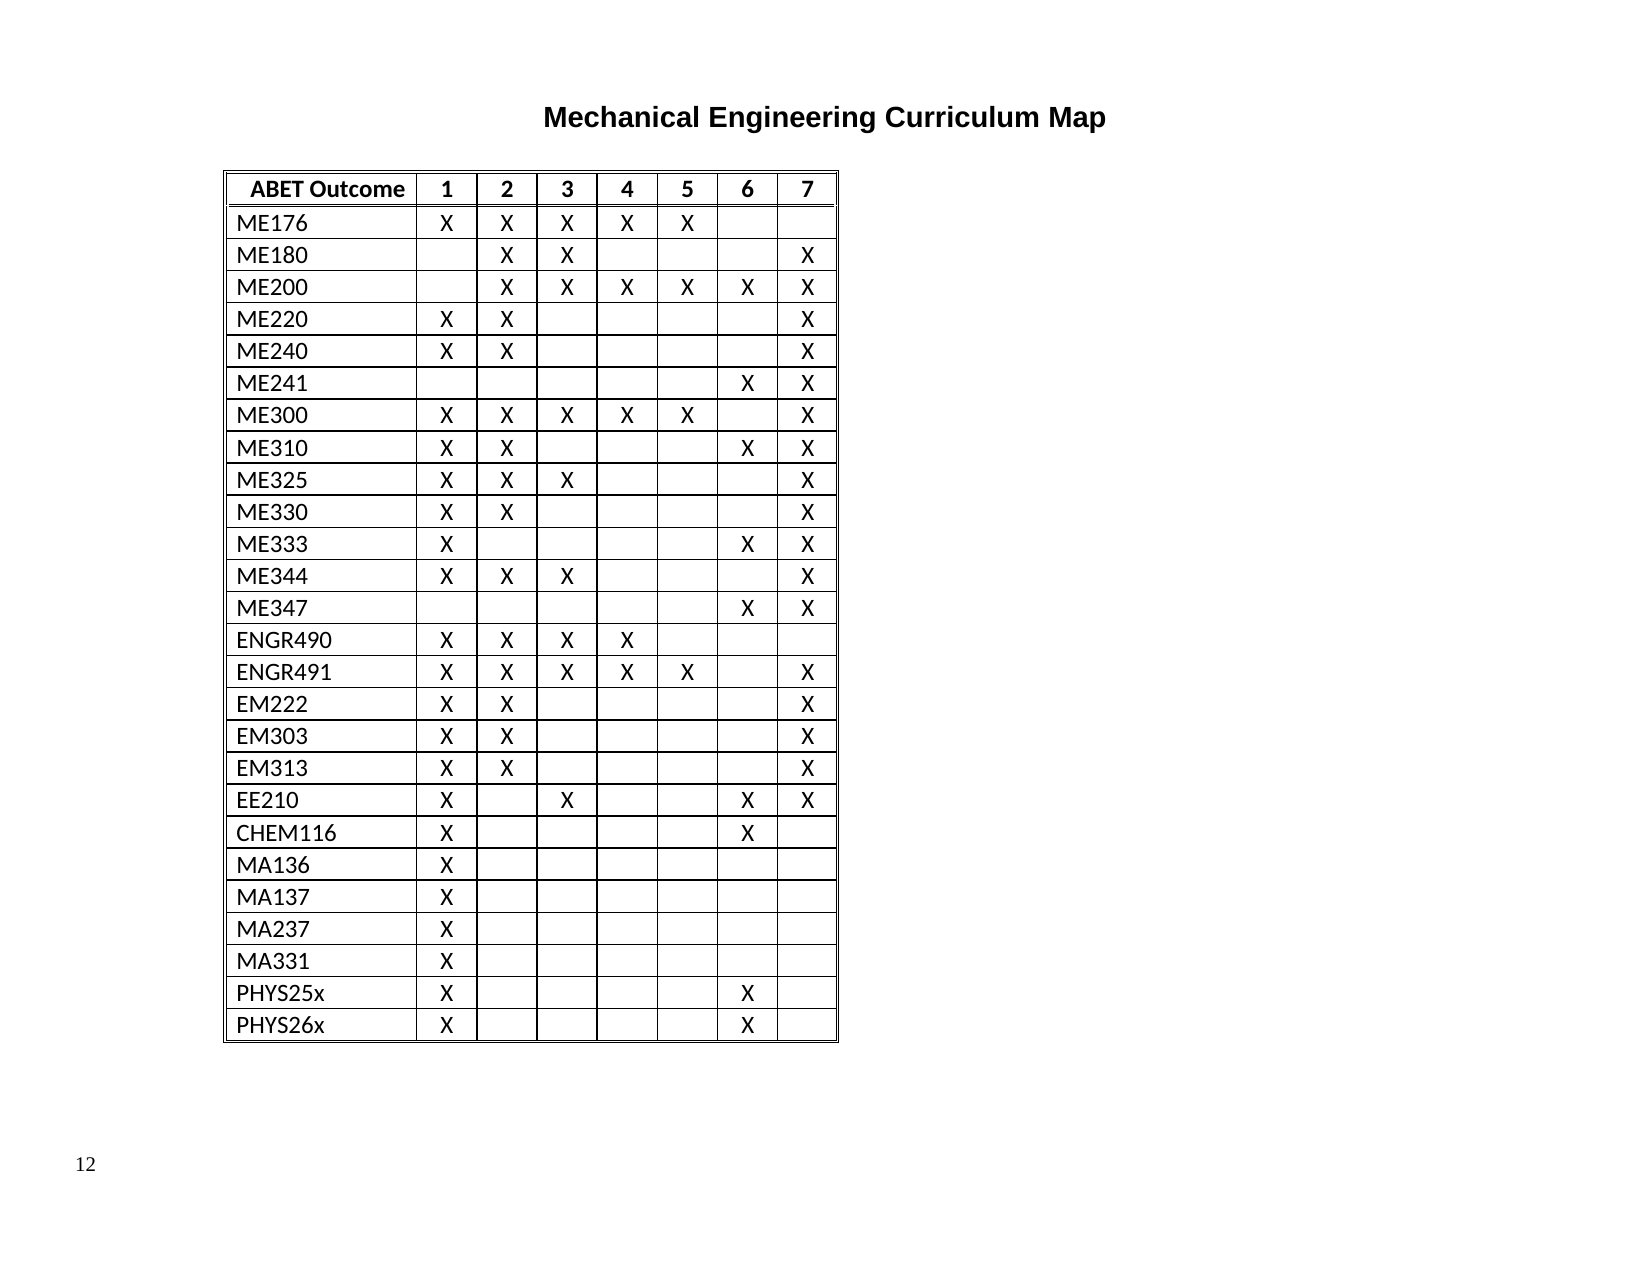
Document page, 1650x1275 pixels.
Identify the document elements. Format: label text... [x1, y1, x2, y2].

table_cell [718, 881, 777, 911]
table_cell [538, 496, 596, 526]
table_cell X [778, 785, 836, 815]
table_cell PHYS25x [227, 977, 416, 1008]
table_cell [538, 303, 596, 334]
table_cell [778, 913, 836, 943]
table_cell [658, 624, 717, 655]
table_cell X [718, 432, 777, 462]
table_cell X [538, 656, 596, 687]
table_cell X [778, 239, 836, 270]
table_cell [718, 945, 777, 976]
table_cell X [417, 688, 476, 719]
table_cell [658, 785, 717, 815]
table_cell X [778, 271, 836, 302]
table_cell [538, 528, 596, 558]
table_cell X [658, 207, 717, 238]
table_header 3 [538, 174, 596, 204]
table_cell X [778, 753, 836, 783]
table_cell X [417, 977, 476, 1008]
table_cell [538, 817, 596, 847]
table_cell X [538, 560, 596, 591]
table_cell MA331 [227, 945, 416, 976]
table_cell X [778, 303, 836, 334]
table_cell [538, 592, 596, 623]
table_cell [778, 849, 836, 879]
table_cell X [598, 271, 657, 302]
table_cell [658, 721, 717, 751]
table_cell [778, 817, 836, 847]
table_cell X [478, 753, 536, 783]
table_cell [538, 688, 596, 719]
table_cell X [478, 721, 536, 751]
table_cell [478, 368, 536, 398]
table_cell X [478, 656, 536, 687]
table_cell ME180 [227, 239, 416, 270]
table_cell X [778, 496, 836, 526]
table_cell [417, 592, 476, 623]
table_header 5 [658, 174, 717, 204]
table_cell X [478, 207, 536, 238]
table_cell X [538, 271, 596, 302]
table_cell [538, 432, 596, 462]
table_cell [658, 945, 717, 976]
table_cell [718, 239, 777, 270]
table_cell [598, 849, 657, 879]
table_cell X [417, 656, 476, 687]
table_cell X [478, 400, 536, 430]
table_cell [718, 688, 777, 719]
table_cell X [478, 432, 536, 462]
table_cell X [538, 624, 596, 655]
table_cell X [417, 817, 476, 847]
table_cell [718, 721, 777, 751]
table_cell X [417, 303, 476, 334]
table_cell X [778, 688, 836, 719]
table_cell [778, 945, 836, 976]
table_cell [478, 977, 536, 1008]
table_cell [658, 817, 717, 847]
table_cell ME300 [227, 400, 416, 430]
table_cell [598, 432, 657, 462]
table_cell EE210 [227, 785, 416, 815]
table_cell X [478, 303, 536, 334]
table_cell X [658, 271, 717, 302]
table_cell X [598, 656, 657, 687]
table_cell X [478, 496, 536, 526]
table_cell [718, 464, 777, 494]
table_cell X [778, 400, 836, 430]
table_cell ME347 [227, 592, 416, 623]
table_cell ME330 [227, 496, 416, 526]
table_cell [598, 721, 657, 751]
table_cell [658, 592, 717, 623]
table_cell X [417, 721, 476, 751]
table_cell [538, 849, 596, 879]
table_cell [658, 336, 717, 366]
table_cell ME240 [227, 336, 416, 366]
table_cell ME241 [227, 368, 416, 398]
table_cell [778, 624, 836, 655]
table_cell [598, 560, 657, 591]
table_cell X [478, 688, 536, 719]
table_cell X [417, 560, 476, 591]
table_cell [598, 881, 657, 911]
table_cell [538, 977, 596, 1008]
table_cell [478, 817, 536, 847]
table_cell [718, 913, 777, 943]
table_cell X [417, 432, 476, 462]
table_cell X [718, 1009, 777, 1040]
table_cell [538, 913, 596, 943]
table_cell X [417, 528, 476, 558]
table_cell [598, 785, 657, 815]
table_cell [778, 977, 836, 1008]
table_cell [778, 204, 838, 238]
table_cell [718, 303, 777, 334]
table_cell [598, 592, 657, 623]
table_cell [538, 336, 596, 366]
table_cell X [417, 849, 476, 879]
table_cell [658, 496, 717, 526]
table_cell [658, 560, 717, 591]
table_cell [598, 368, 657, 398]
table_cell [598, 496, 657, 526]
table_cell [718, 336, 777, 366]
table_cell [718, 560, 777, 591]
table_cell X [718, 368, 777, 398]
table_cell EM303 [227, 721, 416, 751]
table_cell [598, 913, 657, 943]
table_header 2 [478, 174, 536, 204]
table_cell X [417, 336, 476, 366]
table_cell [417, 239, 476, 270]
table_cell X [658, 656, 717, 687]
table_cell X [478, 624, 536, 655]
table_cell X [538, 464, 596, 494]
table_cell [417, 368, 476, 398]
table_cell [718, 624, 777, 655]
table_cell X [417, 496, 476, 526]
table_cell X [778, 528, 836, 558]
table_cell [658, 913, 717, 943]
table_cell X [417, 207, 476, 238]
table_cell X [718, 977, 777, 1008]
table_cell X [538, 785, 596, 815]
table_cell [718, 849, 777, 879]
table_cell ME200 [227, 271, 416, 302]
table_cell [718, 207, 777, 238]
table_cell X [417, 464, 476, 494]
table_cell EM222 [227, 688, 416, 719]
table_cell ME333 [227, 528, 416, 558]
table_cell [778, 1009, 836, 1040]
table_cell X [417, 785, 476, 815]
table_cell X [538, 207, 596, 238]
table_cell X [478, 271, 536, 302]
table_cell [538, 368, 596, 398]
table_cell [658, 753, 717, 783]
table_cell [658, 1009, 717, 1040]
table_cell X [718, 592, 777, 623]
table_cell [718, 753, 777, 783]
table_cell [598, 1009, 657, 1040]
table_cell [598, 945, 657, 976]
table_cell X [417, 753, 476, 783]
table_cell ME325 [227, 464, 416, 494]
table_cell [658, 303, 717, 334]
table_cell ENGR490 [227, 624, 416, 655]
table_cell X [718, 271, 777, 302]
table_cell [538, 881, 596, 911]
table_cell [658, 432, 717, 462]
table_cell X [478, 336, 536, 366]
table_cell MA237 [227, 913, 416, 943]
table_cell [538, 721, 596, 751]
table_cell [417, 271, 476, 302]
table_cell [478, 785, 536, 815]
table_cell [658, 688, 717, 719]
table_cell [478, 913, 536, 943]
table_cell ME344 [227, 560, 416, 591]
table_cell ME310 [227, 432, 416, 462]
table_cell [718, 496, 777, 526]
table_cell [538, 1009, 596, 1040]
table_cell [778, 881, 836, 911]
table_cell [478, 849, 536, 879]
table_cell [658, 239, 717, 270]
table_cell [598, 753, 657, 783]
table_cell X [778, 560, 836, 591]
table_cell [598, 817, 657, 847]
table_cell X [417, 624, 476, 655]
table_cell [598, 239, 657, 270]
table_cell X [778, 432, 836, 462]
table_cell [538, 753, 596, 783]
table_cell X [417, 400, 476, 430]
table_cell X [778, 656, 836, 687]
table_header ABET Outcome [227, 174, 416, 204]
table_cell [478, 592, 536, 623]
table_cell ME220 [227, 303, 416, 334]
table_cell [478, 528, 536, 558]
table_cell [598, 688, 657, 719]
table_cell EM313 [227, 753, 416, 783]
table_cell X [538, 239, 596, 270]
table_cell X [478, 560, 536, 591]
table_cell X [778, 592, 836, 623]
table_cell X [778, 721, 836, 751]
table_cell X [778, 464, 836, 494]
table_cell [658, 464, 717, 494]
table_cell [478, 1009, 536, 1040]
table_cell X [417, 881, 476, 911]
table_cell MA137 [227, 881, 416, 911]
table_cell [598, 464, 657, 494]
table_cell [598, 303, 657, 334]
table_cell [718, 656, 777, 687]
table_header 1 [417, 174, 476, 204]
table_header 7 [778, 174, 836, 204]
table_cell X [718, 528, 777, 558]
table_cell [658, 528, 717, 558]
table_cell [658, 977, 717, 1008]
table_cell X [658, 400, 717, 430]
subtitle Mechanical Engineering Curriculum Map [75, 100, 1575, 133]
table_cell X [778, 336, 836, 366]
table_cell X [417, 1009, 476, 1040]
table_cell [658, 881, 717, 911]
table_cell PHYS26x [227, 1009, 416, 1040]
table_cell X [417, 913, 476, 943]
table_cell X [718, 817, 777, 847]
table_cell [658, 368, 717, 398]
table_cell X [478, 464, 536, 494]
table_cell X [538, 400, 596, 430]
table_cell X [417, 945, 476, 976]
table_header 6 [718, 174, 777, 204]
table_cell CHEM116 [227, 817, 416, 847]
table_cell [478, 945, 536, 976]
table_cell X [598, 400, 657, 430]
table_cell X [598, 207, 657, 238]
table_cell [658, 849, 717, 879]
table_cell [718, 400, 777, 430]
table_header 4 [598, 174, 657, 204]
table_cell X [778, 368, 836, 398]
table_cell [598, 336, 657, 366]
table_cell MA136 [227, 849, 416, 879]
table_cell ME176 [225, 204, 416, 238]
table_cell [538, 945, 596, 976]
table_cell X [478, 239, 536, 270]
table_cell [478, 881, 536, 911]
table_cell ENGR491 [227, 656, 416, 687]
table_cell X [718, 785, 777, 815]
table_cell [598, 977, 657, 1008]
table_cell [598, 528, 657, 558]
table_cell X [598, 624, 657, 655]
